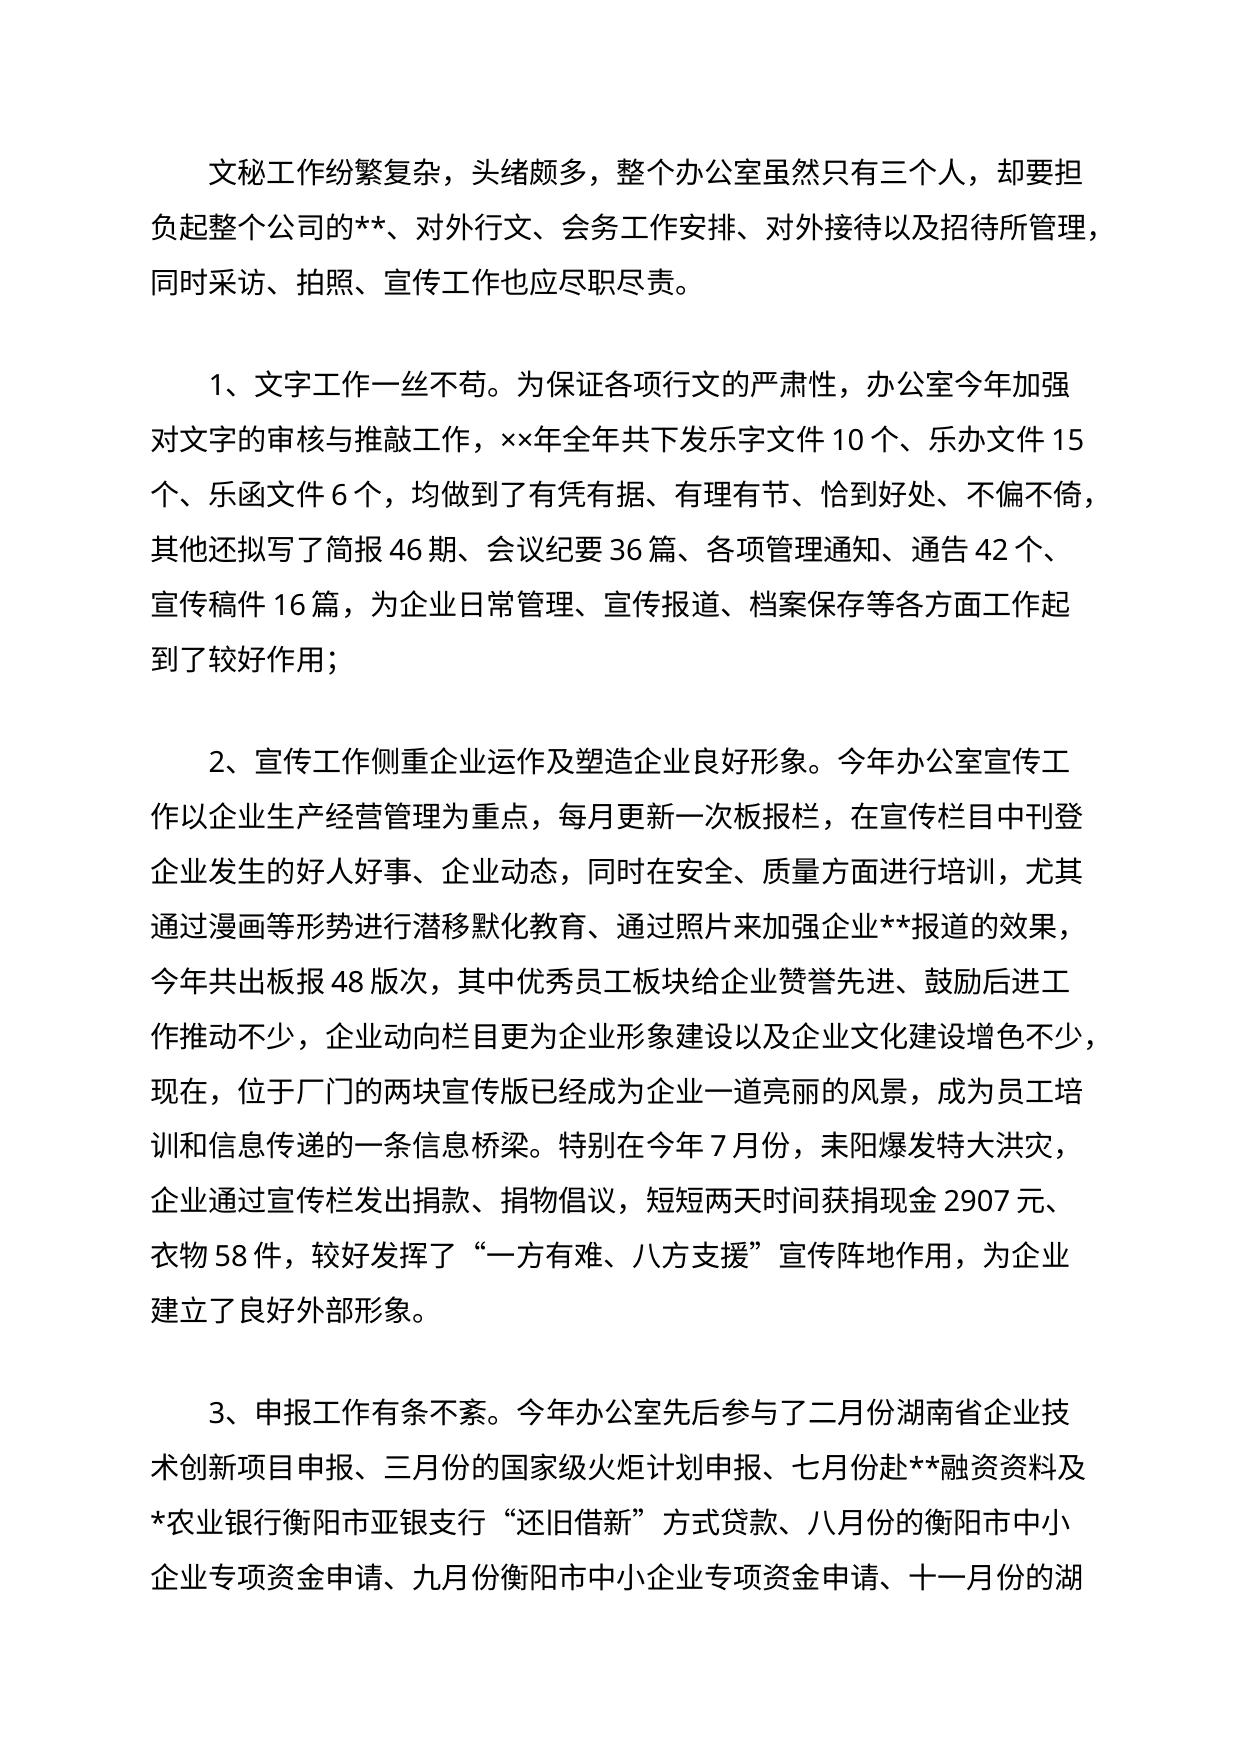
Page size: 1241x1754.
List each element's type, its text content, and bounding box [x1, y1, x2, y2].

text 2、宣传工作侧重企业运作及塑造企业良好形象。今年办公室宣传工作以企业生产经营管理为重点，每月更新一次板报栏，在宣传栏目中刊登企业发生的好人好事、企业动态，同时在安全、质量方面进行培训，尤其通过漫画等形势进行潜移默化教育、通过照片来加强企业**报道的效果，今年共出板报48版次，其中优秀员工板块给企业赞誉先进、鼓励后进工作推动不少，企业动向栏目更为企业形象建设以及企业文化建设增色不少，现在，位于厂门的两块宣传版已经成为企业一道亮丽的风景，成为员工培训和信息传递的一条信息桥梁。特别在今年7月份，耒阳爆发特大洪灾，企业通过宣传栏发出捐款、捐物倡议，短短两天时间获捐现金2907元、衣物58件，较好发挥了“一方有难、八方支援”宣传阵地作用，为企业建立了良好外部形象。 [150, 738, 1090, 1330]
text 1、文字工作一丝不苟。为保证各项行文的严肃性，办公室今年加强对文字的审核与推敲工作，××年全年共下发乐字文件10个、乐办文件15个、乐函文件6个，均做到了有凭有据、有理有节、恰到好处、不偏不倚，其他还拟写了简报46期、会议纪要36篇、各项管理通知、通告42个、宣传稿件16篇，为企业日常管理、宣传报道、档案保存等各方面工作起到了较好作用； [150, 362, 1090, 679]
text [150, 1390, 1090, 1597]
text 文秘工作纷繁复杂，头绪颇多，整个办公室虽然只有三个人，却要担负起整个公司的**、对外行文、会务工作安排、对外接待以及招待所管理，同时采访、拍照、宣传工作也应尽职尽责。 [150, 150, 1090, 302]
